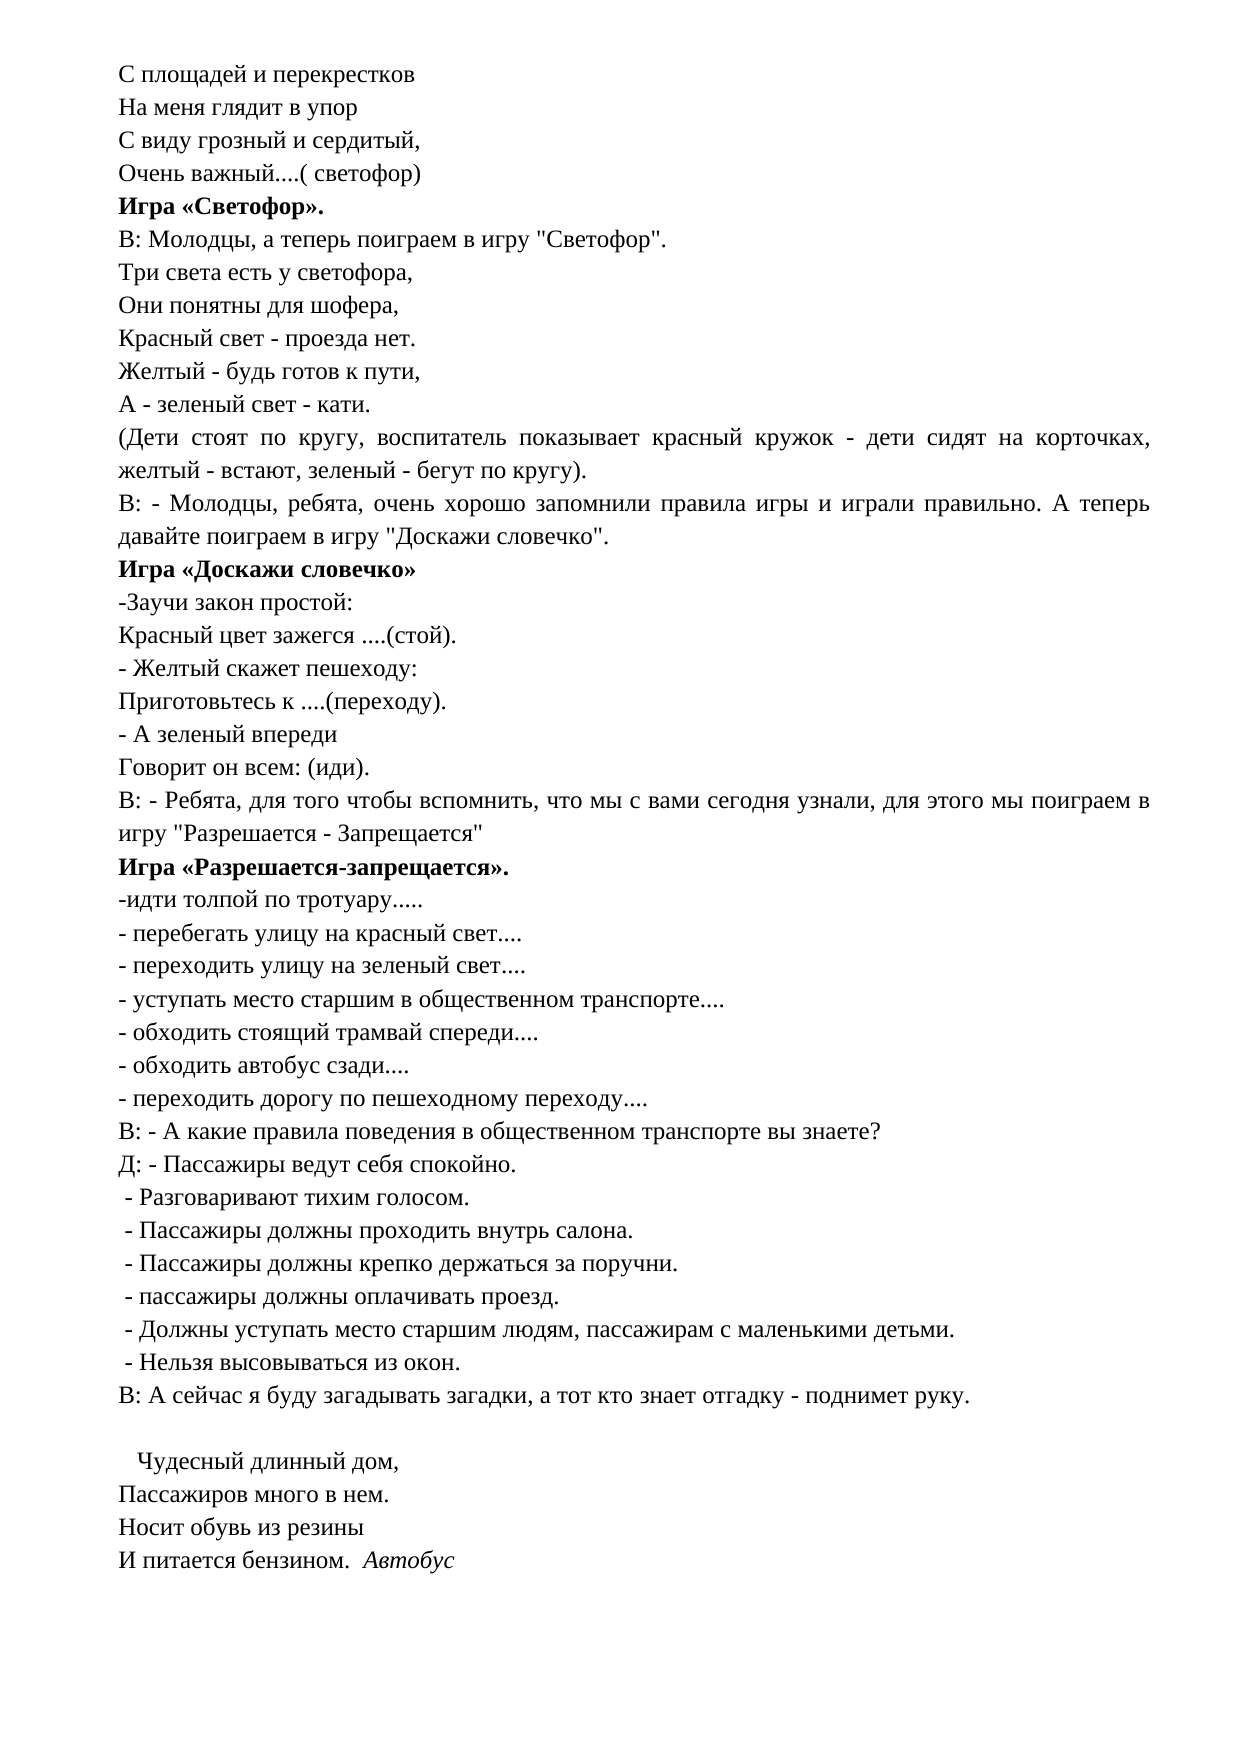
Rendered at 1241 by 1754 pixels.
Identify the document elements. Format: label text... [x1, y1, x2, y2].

text - Нельзя высовываться из окон. [118, 1347, 1152, 1376]
text Игра «Светофор». [118, 191, 1152, 220]
text - Желтый скажет пешеходу: [118, 653, 1152, 682]
text Носит обувь из резины [118, 1512, 1152, 1541]
text - Пассажиры должны крепко держаться за поручни. [118, 1248, 1152, 1277]
text - пассажиры должны оплачивать проезд. [118, 1281, 1152, 1309]
text Красный цвет зажегся ....(стой). [118, 620, 1152, 649]
text Чудесный длинный дом, [118, 1446, 1152, 1475]
text Игра «Доскажи словечко» [118, 554, 1152, 583]
text - Разговаривают тихим голосом. [118, 1182, 1152, 1211]
text Три света есть у светофора, [118, 257, 1152, 286]
text - переходить улицу на зеленый свет.... [118, 951, 1152, 979]
text На меня глядит в упор [118, 92, 1152, 121]
text И питается бензином. Автобус [118, 1545, 1152, 1574]
text - А зеленый впереди [118, 719, 1152, 748]
text Говорит он всем: (иди). [118, 752, 1152, 781]
text Красный свет - проезда нет. [118, 323, 1152, 352]
text В: А сейчас я буду загадывать загадки, а тот кто знает отгадку - поднимет руку. [118, 1380, 1152, 1409]
text В: - А какие правила поведения в общественном транспорте вы знаете? [118, 1116, 1152, 1144]
text Очень важный....( светофор) [118, 158, 1152, 187]
text С площадей и перекрестков [118, 59, 1152, 88]
text - Должны уступать место старшим людям, пассажирам с маленькими детьми. [118, 1314, 1152, 1343]
text - уступать место старшим в общественном транспорте.... [118, 984, 1152, 1012]
text Они понятны для шофера, [118, 290, 1152, 319]
text - обходить стоящий трамвай спереди.... [118, 1017, 1152, 1045]
text А - зеленый свет - кати. [118, 389, 1152, 418]
text - обходить автобус сзади.... [118, 1050, 1152, 1078]
text Пассажиров много в нем. [118, 1479, 1152, 1508]
text Д: - Пассажиры ведут себя спокойно. [118, 1149, 1152, 1177]
text (Дети стоят по кругу, воспитатель показывает красный кружок - дети сидят на корточках, желтый - встают, зеленый - бегут по кругу). [118, 422, 1152, 484]
text В: Молодцы, а теперь поиграем в игру "Светофор". [118, 224, 1152, 253]
text С виду грозный и сердитый, [118, 125, 1152, 154]
text - переходить дорогу по пешеходному переходу.... [118, 1083, 1152, 1111]
text -идти толпой по тротуару..... [118, 884, 1152, 913]
text В: - Ребята, для того чтобы вспомнить, что мы с вами сегодня узнали, для этого мы поиграем в игру "Разрешается - Запрещается" [118, 786, 1152, 847]
text Желтый - будь готов к пути, [118, 356, 1152, 385]
text Игра «Разрешается-запрещается». [118, 852, 1152, 880]
text Приготовьтесь к ....(переходу). [118, 686, 1152, 715]
text В: - Молодцы, ребята, очень хорошо запомнили правила игры и играли правильно. А теперь давайте поиграем в игру "Доскажи словечко". [118, 488, 1152, 550]
text - Пассажиры должны проходить внутрь салона. [118, 1215, 1152, 1243]
text - перебегать улицу на красный свет.... [118, 918, 1152, 946]
text -Заучи закон простой: [118, 587, 1152, 616]
